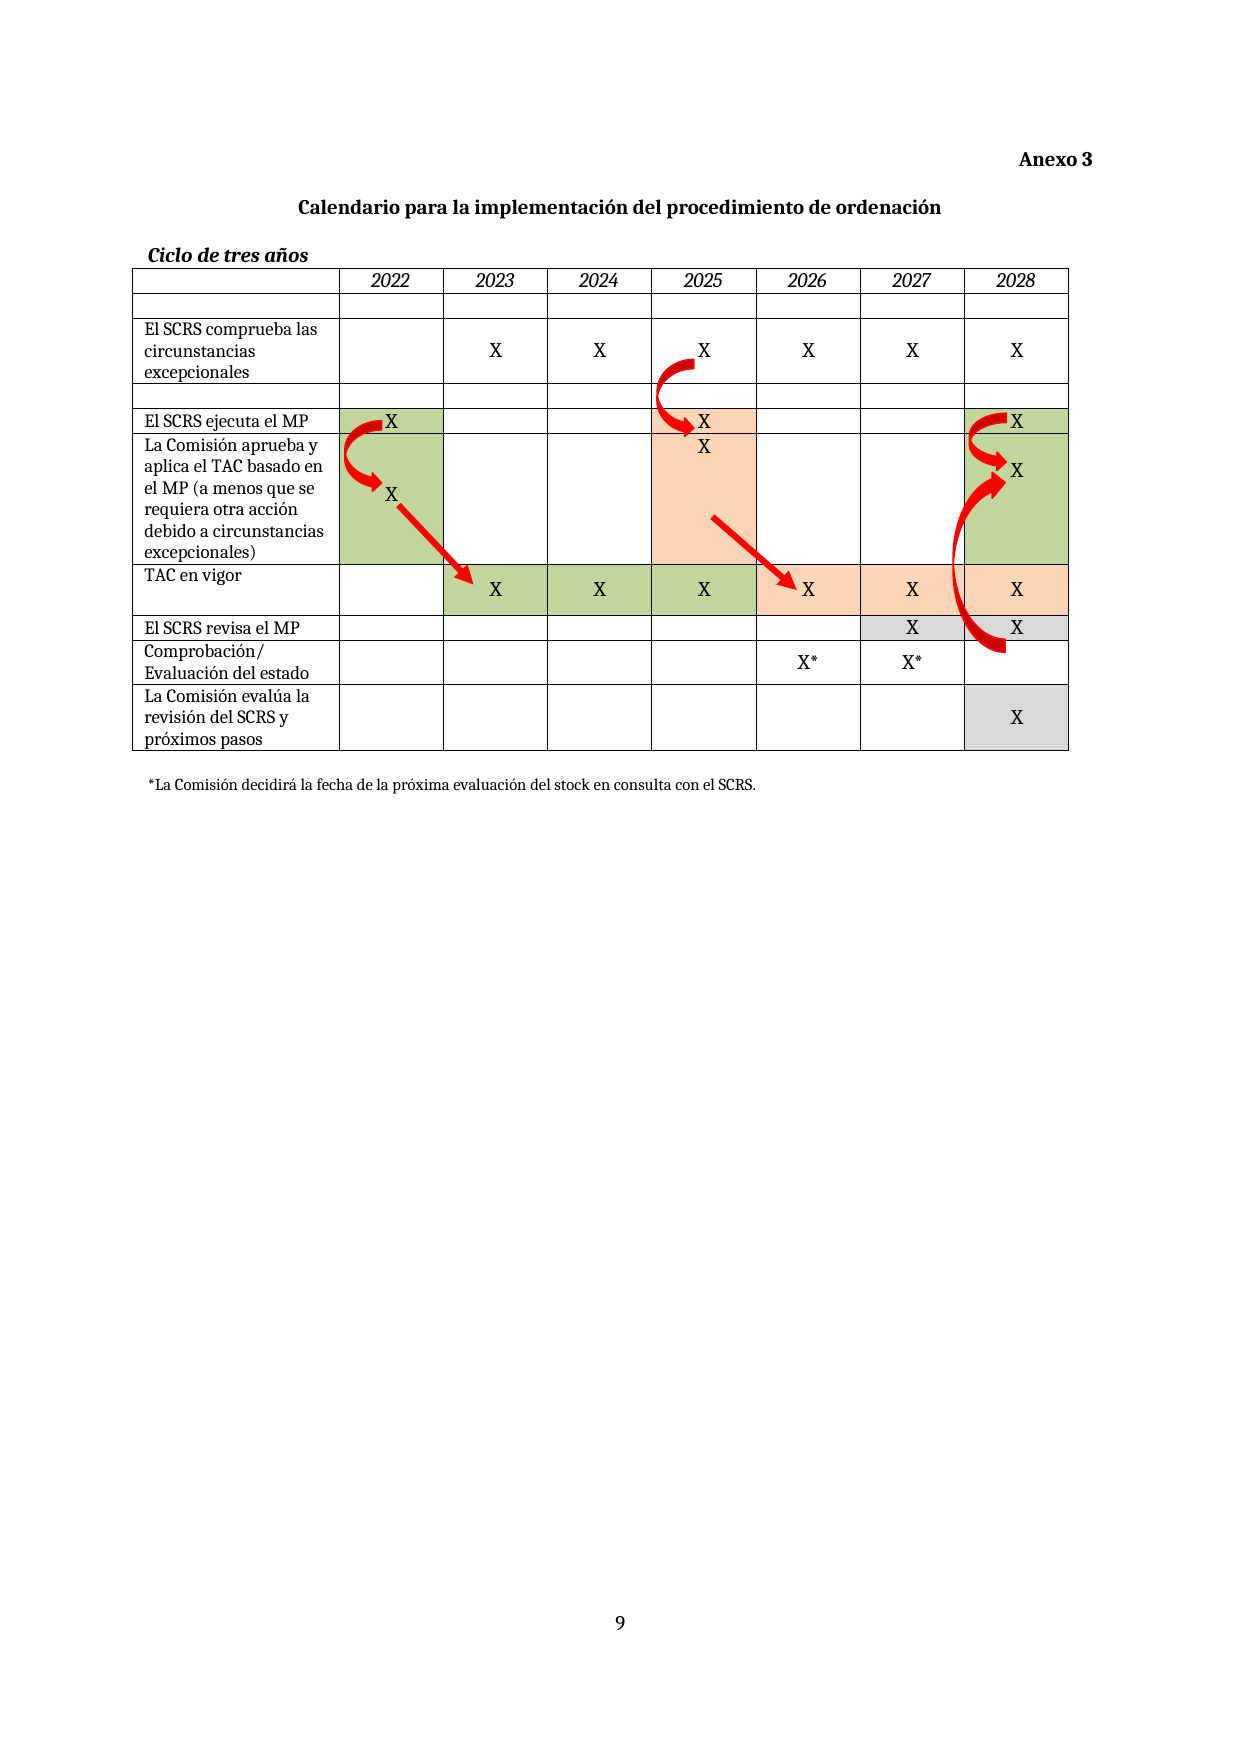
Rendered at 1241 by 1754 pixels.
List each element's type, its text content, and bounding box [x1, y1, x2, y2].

table_cell [861, 294, 964, 317]
table_cell X* [861, 641, 964, 684]
table_cell X [757, 565, 860, 615]
table_cell [444, 641, 547, 684]
table_cell [757, 434, 860, 564]
table_cell [965, 384, 1068, 408]
table_cell [444, 616, 547, 640]
table_header 2024 [548, 269, 651, 292]
table_cell X [965, 409, 1068, 433]
table_cell [652, 384, 657, 408]
table_cell X [965, 685, 1068, 750]
table_header 2027 [861, 269, 964, 292]
table_cell X [861, 565, 960, 615]
table_cell TAC en vigor [133, 565, 339, 615]
table_cell [444, 294, 547, 317]
table_cell [548, 641, 651, 684]
table_cell [340, 641, 443, 684]
table_cell X [665, 409, 756, 433]
table_header 2022 [340, 269, 443, 292]
table_cell X [965, 434, 1068, 564]
table_cell X* [757, 641, 860, 684]
table_cell [757, 685, 860, 750]
table_cell X [652, 319, 756, 383]
table_cell [548, 616, 651, 640]
text Ciclo de tres años [148, 243, 1092, 267]
table_cell [340, 616, 443, 640]
table_cell [444, 434, 547, 564]
table_cell [757, 384, 860, 408]
table_cell X [444, 319, 547, 383]
text Anexo 3 [148, 148, 1092, 172]
table_header 2023 [444, 269, 547, 292]
table_cell X [340, 409, 443, 433]
table_cell [861, 685, 964, 750]
table_cell La Comisión evalúa la revisión del SCRS y próximos pasos [133, 685, 339, 750]
table_cell Comprobación/ Evaluación del estado [133, 641, 339, 684]
table_cell X [652, 409, 682, 433]
table_cell [340, 294, 443, 317]
table_cell X [965, 319, 1068, 383]
table_cell [444, 685, 547, 750]
table_cell [757, 616, 860, 640]
table_cell [444, 384, 547, 408]
table_cell [548, 294, 651, 317]
table_cell La Comisión aprueba y aplica el TAC basado en el MP (a menos que se requiera otra acción debido a circunstancias excepcionales) [133, 434, 339, 564]
table_cell [340, 685, 443, 750]
table_header [133, 269, 339, 292]
table_cell [548, 384, 651, 408]
text *La Comisión decidirá la fecha de la próxima evaluación del stock en consulta con el SCRS. [148, 775, 1092, 794]
table_cell [133, 294, 339, 317]
table_cell X [971, 616, 1068, 640]
table_cell X [861, 319, 964, 383]
table_cell [652, 641, 756, 684]
table_cell X [340, 434, 443, 564]
table_cell X [652, 434, 756, 564]
text Calendario para la implementación del procedimiento de ordenación [148, 196, 1092, 219]
table_cell [861, 434, 964, 564]
table_cell X [757, 319, 860, 383]
table_cell [133, 384, 339, 408]
table_cell [757, 294, 860, 317]
table_cell [548, 434, 651, 564]
table_cell [965, 641, 1068, 684]
table_cell El SCRS revisa el MP [133, 616, 339, 640]
table_cell X [548, 319, 651, 383]
table_cell El SCRS comprueba las circunstancias excepcionales [133, 319, 339, 383]
table_cell [965, 294, 1068, 317]
table_cell [340, 565, 443, 615]
table_cell [652, 616, 756, 640]
table_cell X [652, 565, 756, 615]
table_cell X [861, 616, 964, 640]
table_cell [652, 294, 756, 317]
table_cell [652, 685, 756, 750]
table_cell [444, 409, 547, 433]
table_cell El SCRS ejecuta el MP [133, 409, 339, 433]
table_cell [340, 319, 443, 383]
table_cell [861, 384, 964, 408]
table_cell X [548, 565, 651, 615]
table_header 2026 [757, 269, 860, 292]
table_header 2025 [652, 269, 756, 292]
table_cell [659, 384, 756, 408]
table_header 2028 [965, 269, 1068, 292]
table_cell X [444, 565, 547, 615]
table_cell [861, 409, 964, 433]
table_cell [340, 384, 443, 408]
table_cell [757, 409, 860, 433]
table_cell [548, 409, 651, 433]
table_cell [548, 685, 651, 750]
table_cell X [965, 565, 1068, 615]
